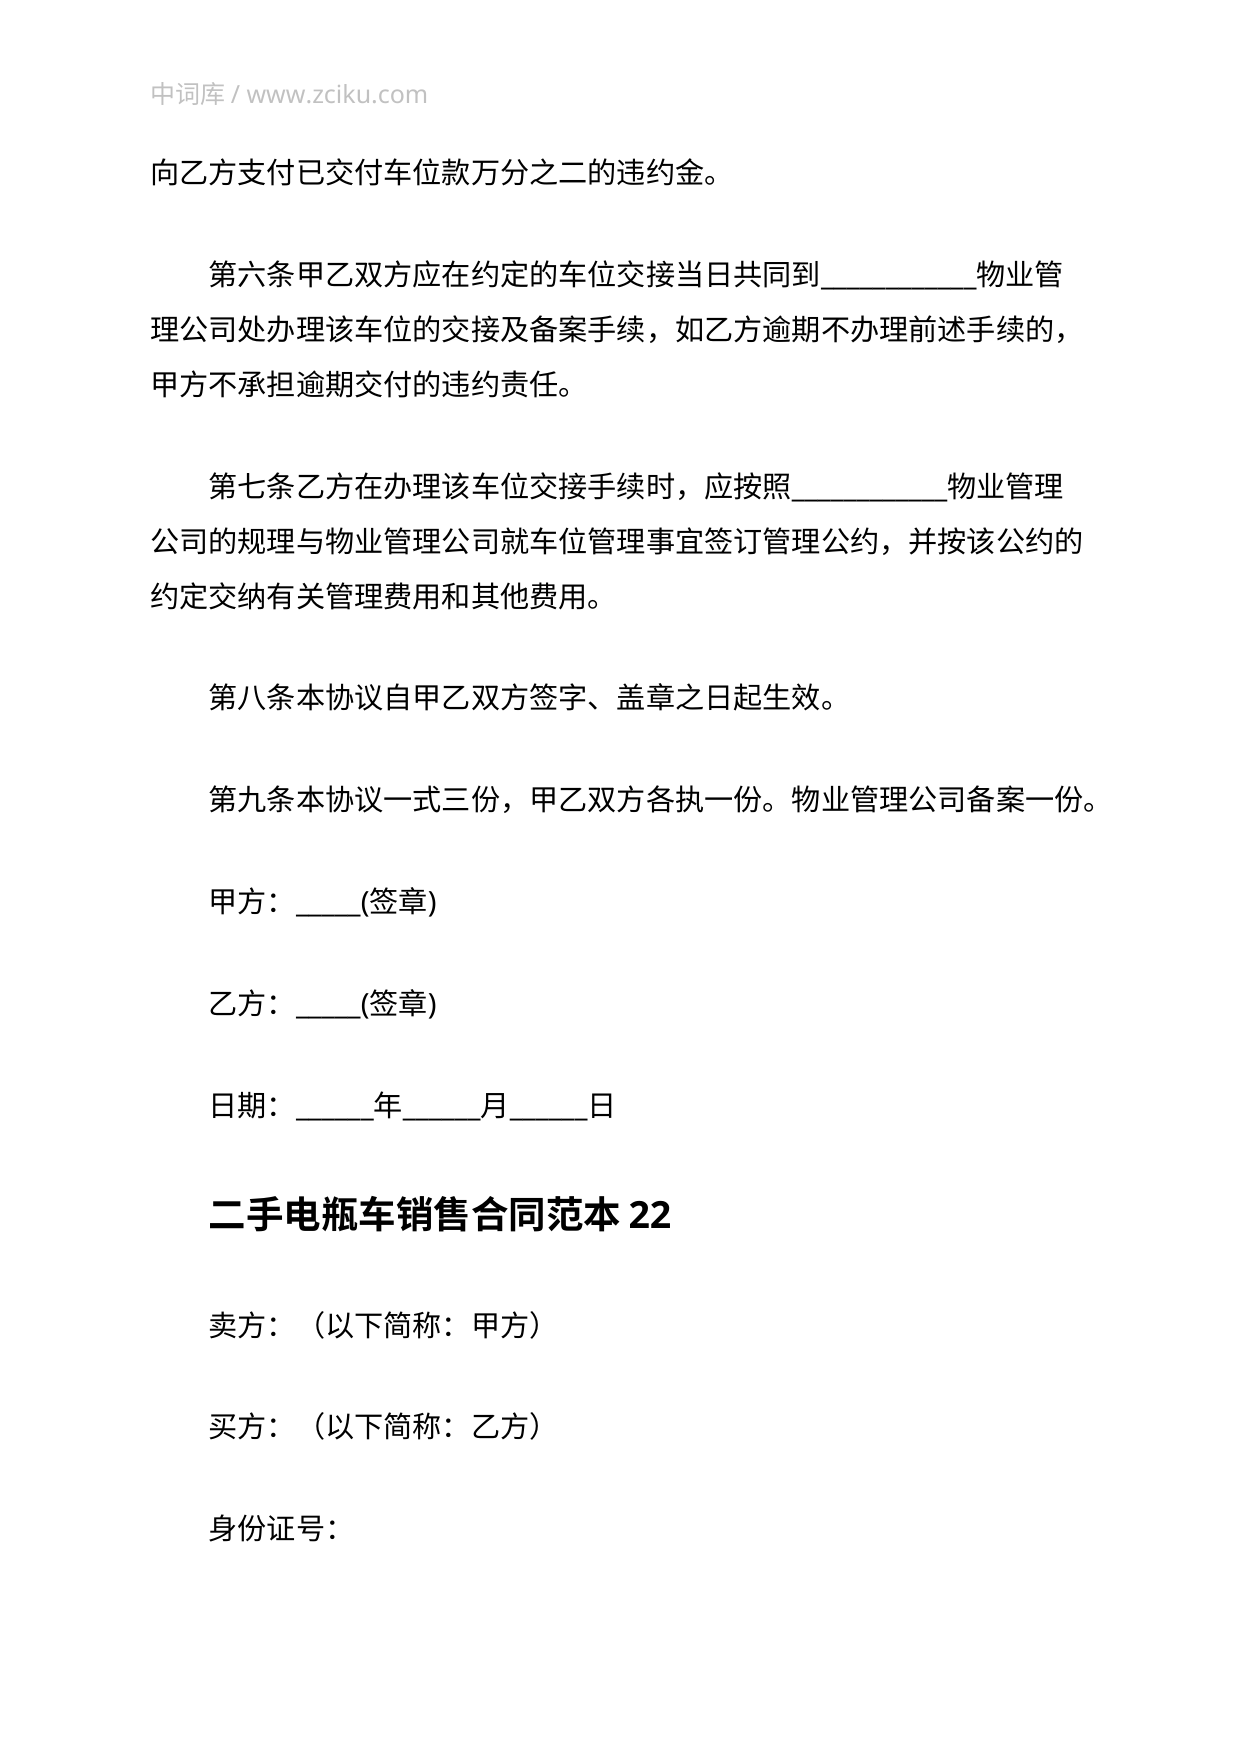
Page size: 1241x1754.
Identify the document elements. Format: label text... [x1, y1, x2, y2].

text 第六条甲乙双方应在约定的车位交接当日共同到____________物业管理公司处办理该车位的交接及备案手续，如乙方逾期不办理前述手续的，甲方不承担逾期交付的违约责任。 [150, 252, 1090, 404]
text 卖方：（以下简称：甲方） [150, 1302, 1090, 1344]
text 第九条本协议一式三份，甲乙双方各执一份。物业管理公司备案一份。 [150, 777, 1090, 819]
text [150, 150, 1090, 192]
text 第八条本协议自甲乙双方签字、盖章之日起生效。 [150, 675, 1090, 717]
text 日期：______年______月______日 [150, 1083, 1090, 1125]
text 乙方：_____(签章) [150, 981, 1090, 1023]
text 身份证号： [150, 1506, 1090, 1548]
text 甲方：_____(签章) [150, 879, 1090, 921]
text 买方：（以下简称：乙方） [150, 1404, 1090, 1446]
text 第七条乙方在办理该车位交接手续时，应按照____________物业管理公司的规理与物业管理公司就车位管理事宜签订管理公约，并按该公约的约定交纳有关管理费用和其他费用。 [150, 463, 1090, 616]
text 二手电瓶车销售合同范本22 [150, 1184, 1090, 1239]
